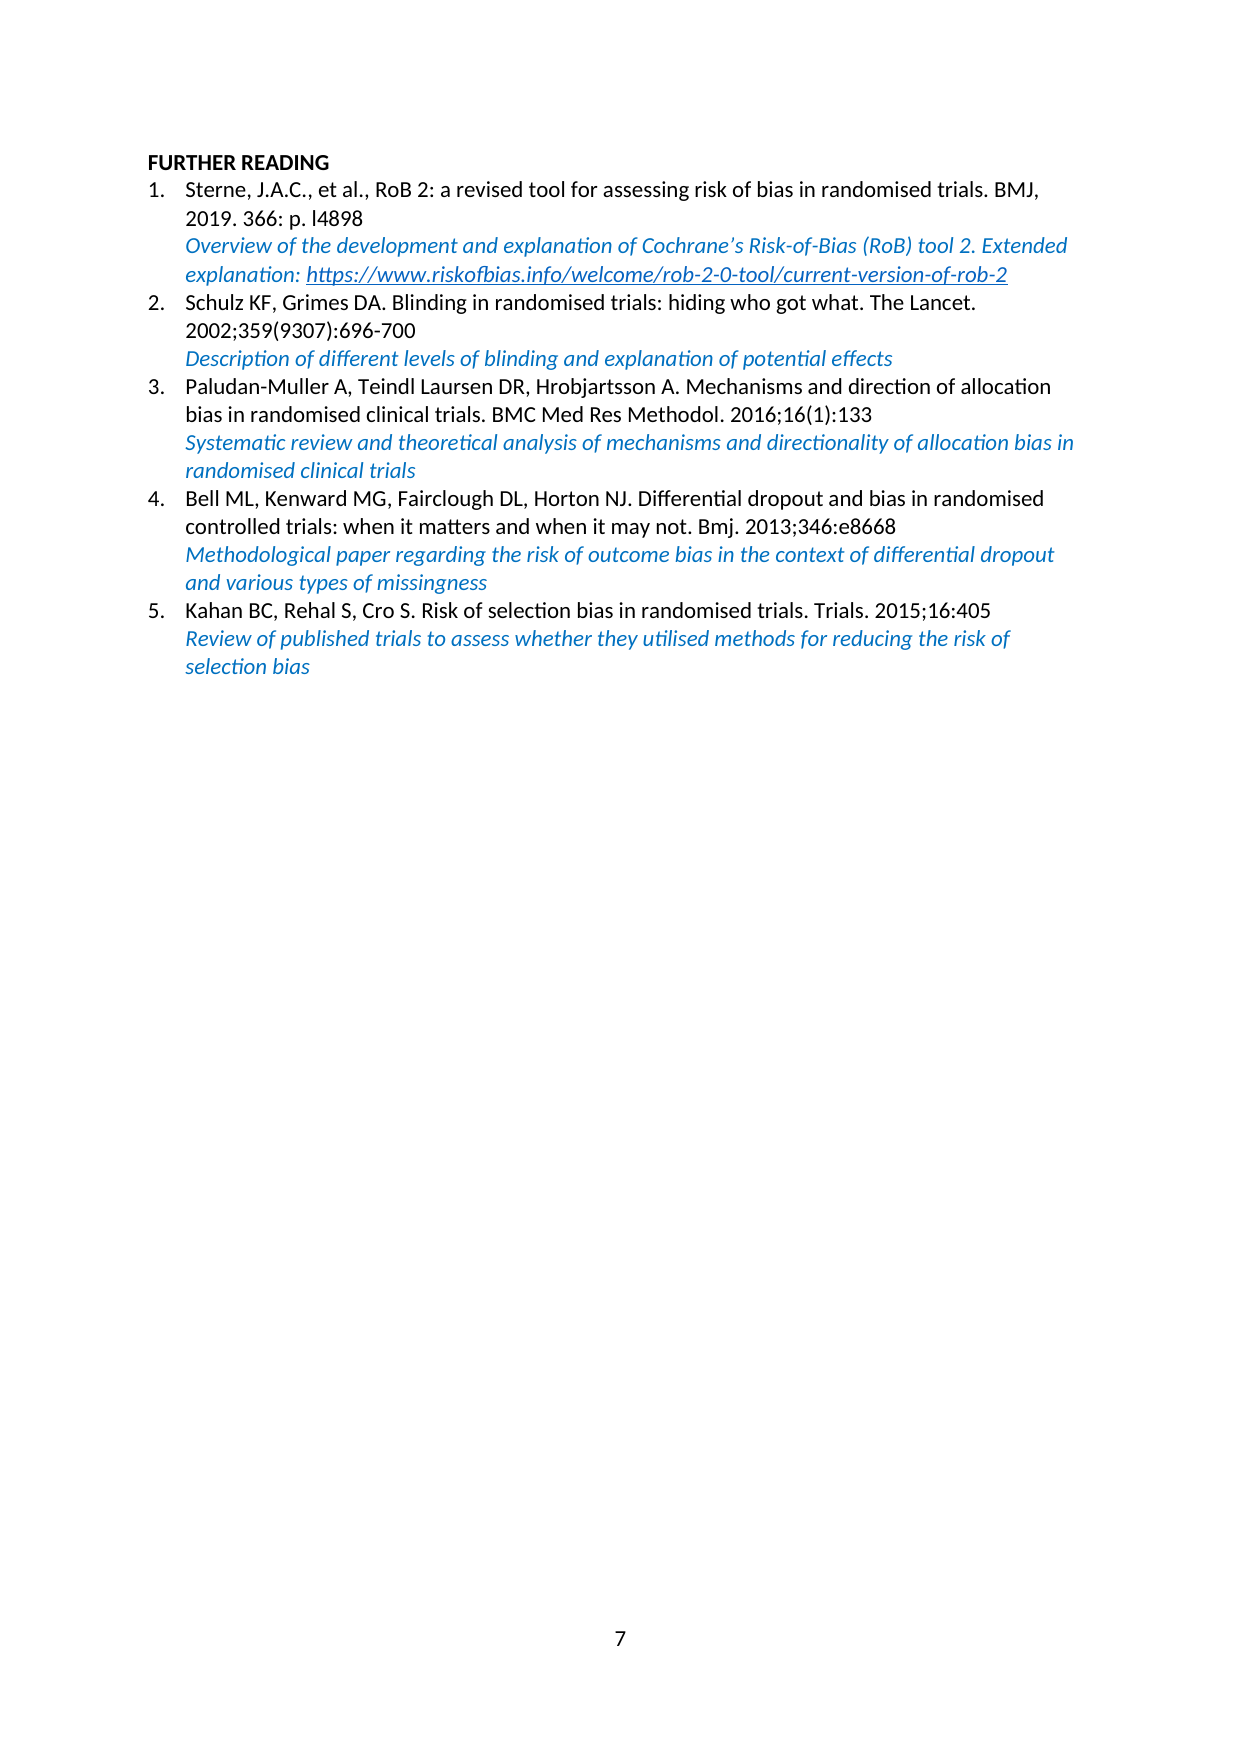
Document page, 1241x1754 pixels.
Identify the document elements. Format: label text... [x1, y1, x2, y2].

list Sterne, J.A.C., et al., RoB 2: a revised tool for assessing risk of bias in randomised trials. BMJ, 2019. 366: p. l4898 Overview of the development and explanation of Cochrane’s Risk-of-Bias (RoB) tool 2. Extended explanation: https://www.riskofbias.info/welcome/rob-2-0-tool/current-version-of-rob-2 [148, 176, 1093, 288]
text FURTHER READING [148, 148, 1093, 176]
list Schulz KF, Grimes DA. Blinding in randomised trials: hiding who got what. The Lancet. 2002;359(9307):696-700 Description of different levels of blinding and explanation of potential effects [148, 288, 1093, 372]
list Bell ML, Kenward MG, Fairclough DL, Horton NJ. Differential dropout and bias in randomised controlled trials: when it matters and when it may not. Bmj. 2013;346:e8668 Methodological paper regarding the risk of outcome bias in the context of differential dropout and various types of missingness [148, 484, 1093, 596]
list Kahan BC, Rehal S, Cro S. Risk of selection bias in randomised trials. Trials. 2015;16:405 Review of published trials to assess whether they utilised methods for reducing the risk of selection bias [148, 596, 1093, 680]
list Paludan-Muller A, Teindl Laursen DR, Hrobjartsson A. Mechanisms and direction of allocation bias in randomised clinical trials. BMC Med Res Methodol. 2016;16(1):133 Systematic review and theoretical analysis of mechanisms and directionality of allocation bias in randomised clinical trials [148, 372, 1093, 484]
